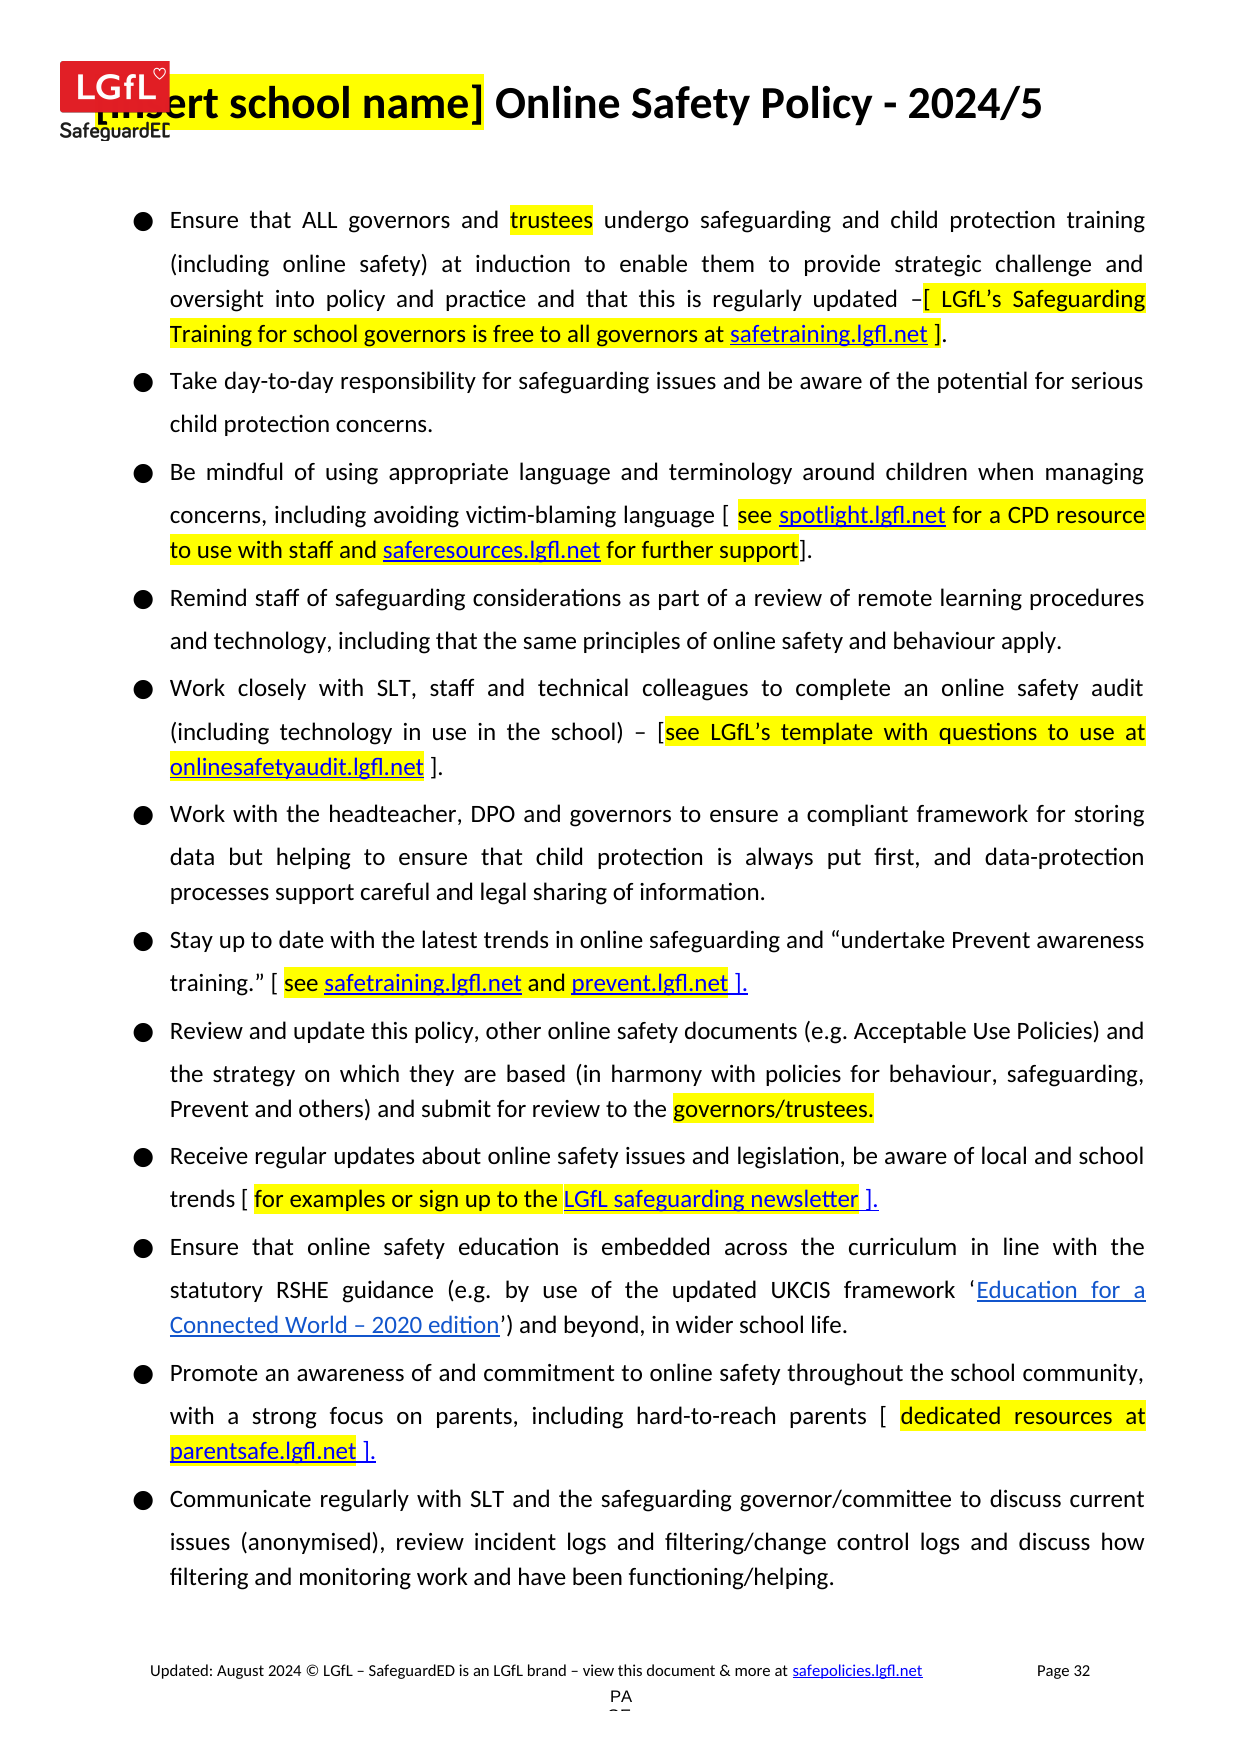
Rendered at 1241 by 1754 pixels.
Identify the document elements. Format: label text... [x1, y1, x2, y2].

list Take day-to-day responsibility for safeguarding issues and be aware of the potential for serious child protection concerns. [132, 353, 1146, 439]
list Work closely with SLT, staff and technical colleagues to complete an online safety audit (including technology in use in the school) – [see LGfL’s template with questions to use at onlinesafetyaudit.lgfl.net ]. [132, 660, 1146, 781]
list Receive regular updates about online safety issues and legislation, be aware of local and school trends [ for examples or sign up to the LGfL safeguarding newsletter ]. [132, 1128, 1146, 1214]
list Work with the headteacher, DPO and governors to ensure a compliant framework for storing data but helping to ensure that child protection is always put first, and data-protection processes support careful and legal sharing of information. [132, 786, 1146, 907]
list Remind staff of safeguarding considerations as part of a review of remote learning procedures and technology, including that the same principles of online safety and behaviour apply. [132, 569, 1146, 655]
list Be mindful of using appropriate language and terminology around children when managing concerns, including avoiding victim-blaming language [ see spotlight.lgfl.net for a CPD resource to use with staff and saferesources.lgfl.net for further support]. [132, 443, 1146, 565]
list Promote an awareness of and commitment to online safety throughout the school community, with a strong focus on parents, including hard-to-reach parents [ dedicated resources at parentsafe.lgfl.net ]. [132, 1344, 1146, 1466]
picture [60, 61, 170, 140]
list Stay up to date with the latest trends in online safeguarding and “undertake Prevent awareness training.” [ see safetraining.lgfl.net and prevent.lgfl.net ]. [132, 911, 1146, 998]
list Communicate regularly with SLT and the safeguarding governor/committee to discuss current issues (anonymised), review incident logs and filtering/change control logs and discuss how filtering and monitoring work and have been functioning/helping. [132, 1470, 1146, 1591]
list Ensure that ALL governors and trustees undergo safeguarding and child protection training (including online safety) at induction to enable them to provide strategic challenge and oversight into policy and practice and that this is regularly updated –[ LGfL’s Safeguarding Training for school governors is free to all governors at safetraining.lgfl.net ]. [132, 192, 1146, 348]
list Ensure that online safety education is embedded across the curriculum in line with the statutory RSHE guidance (e.g. by use of the updated UKCIS framework ‘Education for a Connected World – 2020 edition’) and beyond, in wider school life. [132, 1218, 1146, 1340]
list Review and update this policy, other online safety documents (e.g. Acceptable Use Policies) and the strategy on which they are based (in harmony with policies for behaviour, safeguarding, Prevent and others) and submit for review to the governors/trustees. [132, 1002, 1146, 1123]
